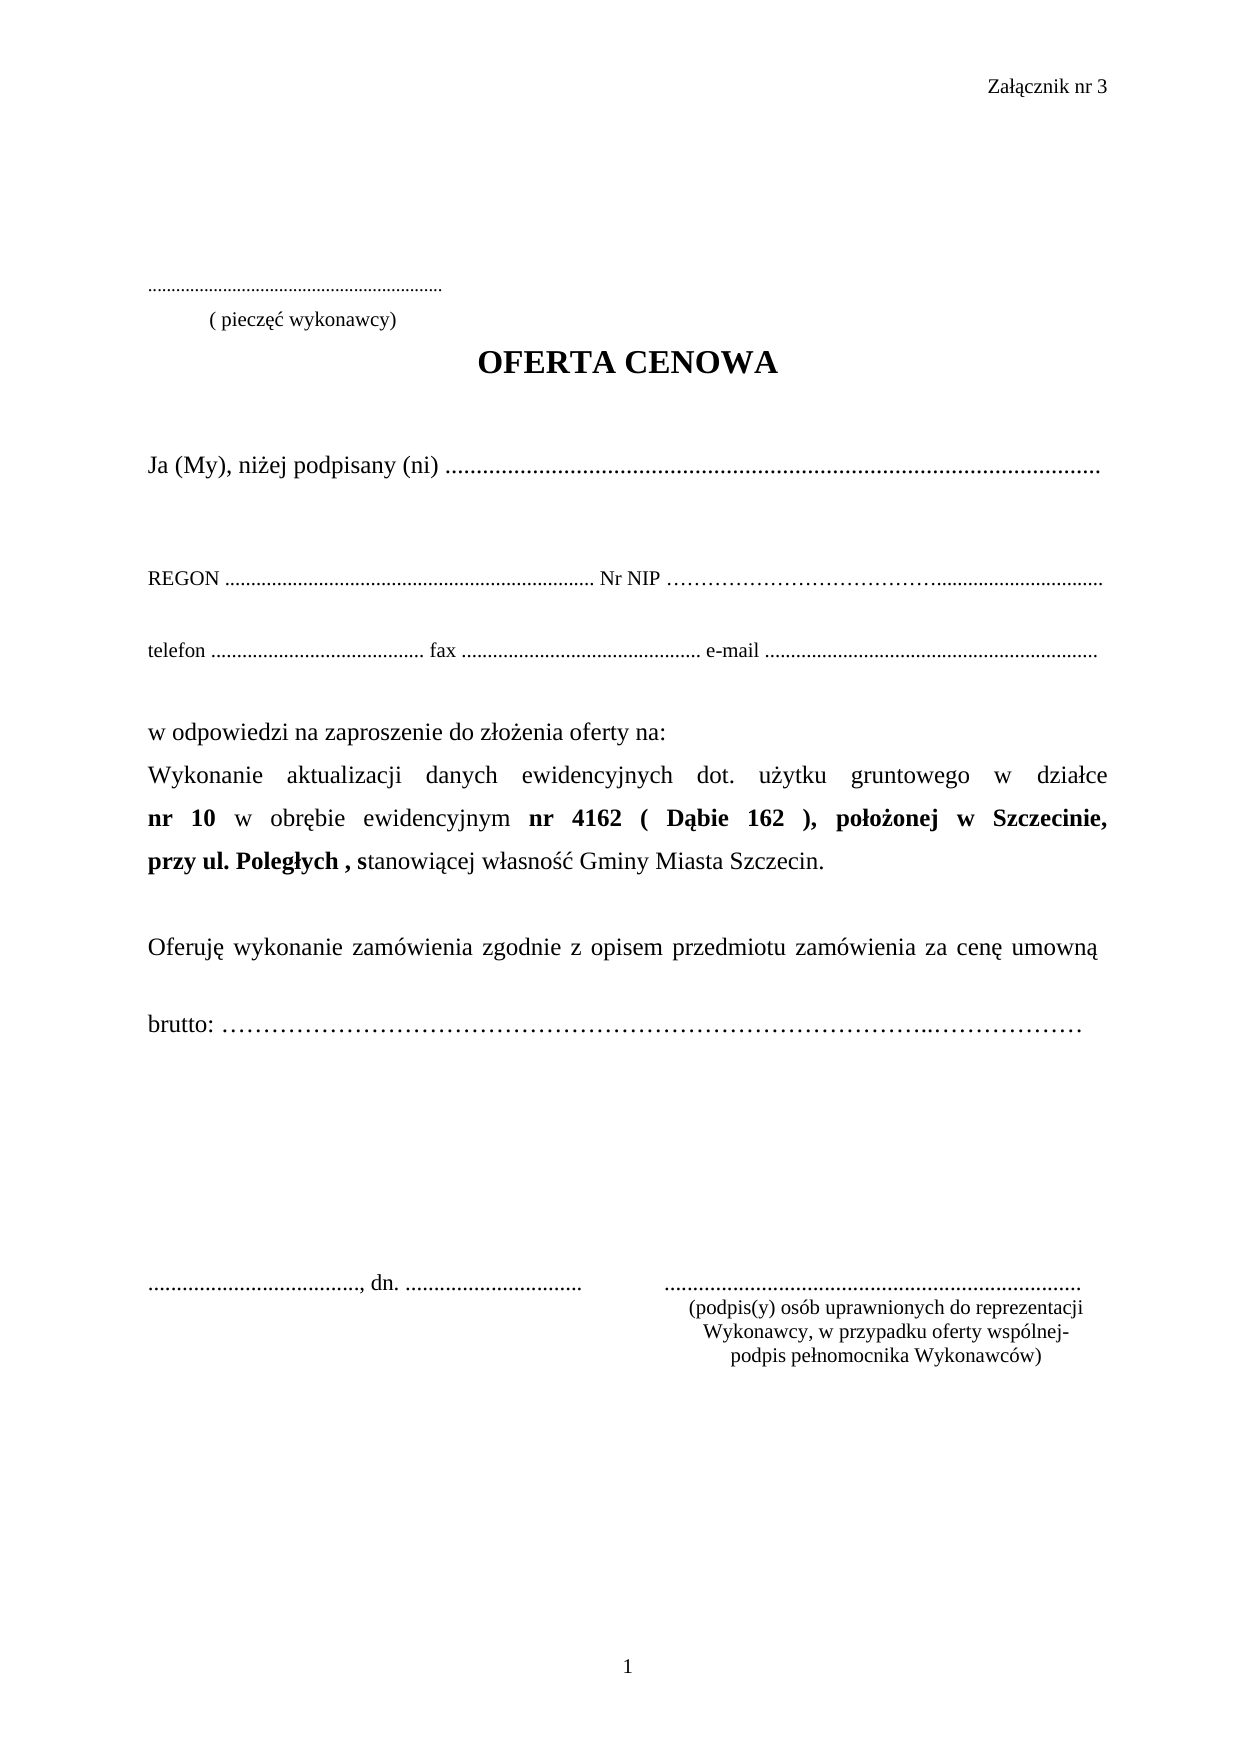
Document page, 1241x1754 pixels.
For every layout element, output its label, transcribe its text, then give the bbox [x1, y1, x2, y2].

text ............................................................... [148, 274, 1107, 296]
text REGON ....................................................................... Nr NIP …………………………………................................ [148, 566, 1107, 589]
text ....................................., dn. ............................... ......................................................................... [148, 1268, 1107, 1295]
text Oferuję wykonanie zamówienia zgodnie z opisem przedmiotu zamówienia za cenę umowną [148, 932, 1107, 997]
text ( pieczęć wykonawcy) [148, 306, 458, 331]
subtitle OFERTA CENOWA [148, 342, 1107, 381]
text (podpis(y) osób uprawnionych do reprezentacji Wykonawcy, w przypadku oferty wspólnej- podpis pełnomocnika Wykonawców) [679, 1295, 1093, 1367]
text brutto: …………………………………………………………………………..……………… [148, 1009, 1107, 1038]
text telefon ......................................... fax .............................................. e-mail ................................................................ [148, 638, 1107, 662]
text Ja (My), niżej podpisany (ni) ......................................................................................................... [148, 450, 1107, 479]
text w odpowiedzi na zaproszenie do złożenia oferty na: [148, 717, 1107, 746]
text Wykonanie aktualizacji danych ewidencyjnych dot. użytku gruntowego w działce nr 10 w obrębie ewidencyjnym nr 4162 ( Dąbie 162 ), położonej w Szczecinie, przy ul. Poległych , stanowiącej własność Gminy Miasta Szczecin. [148, 760, 1107, 875]
